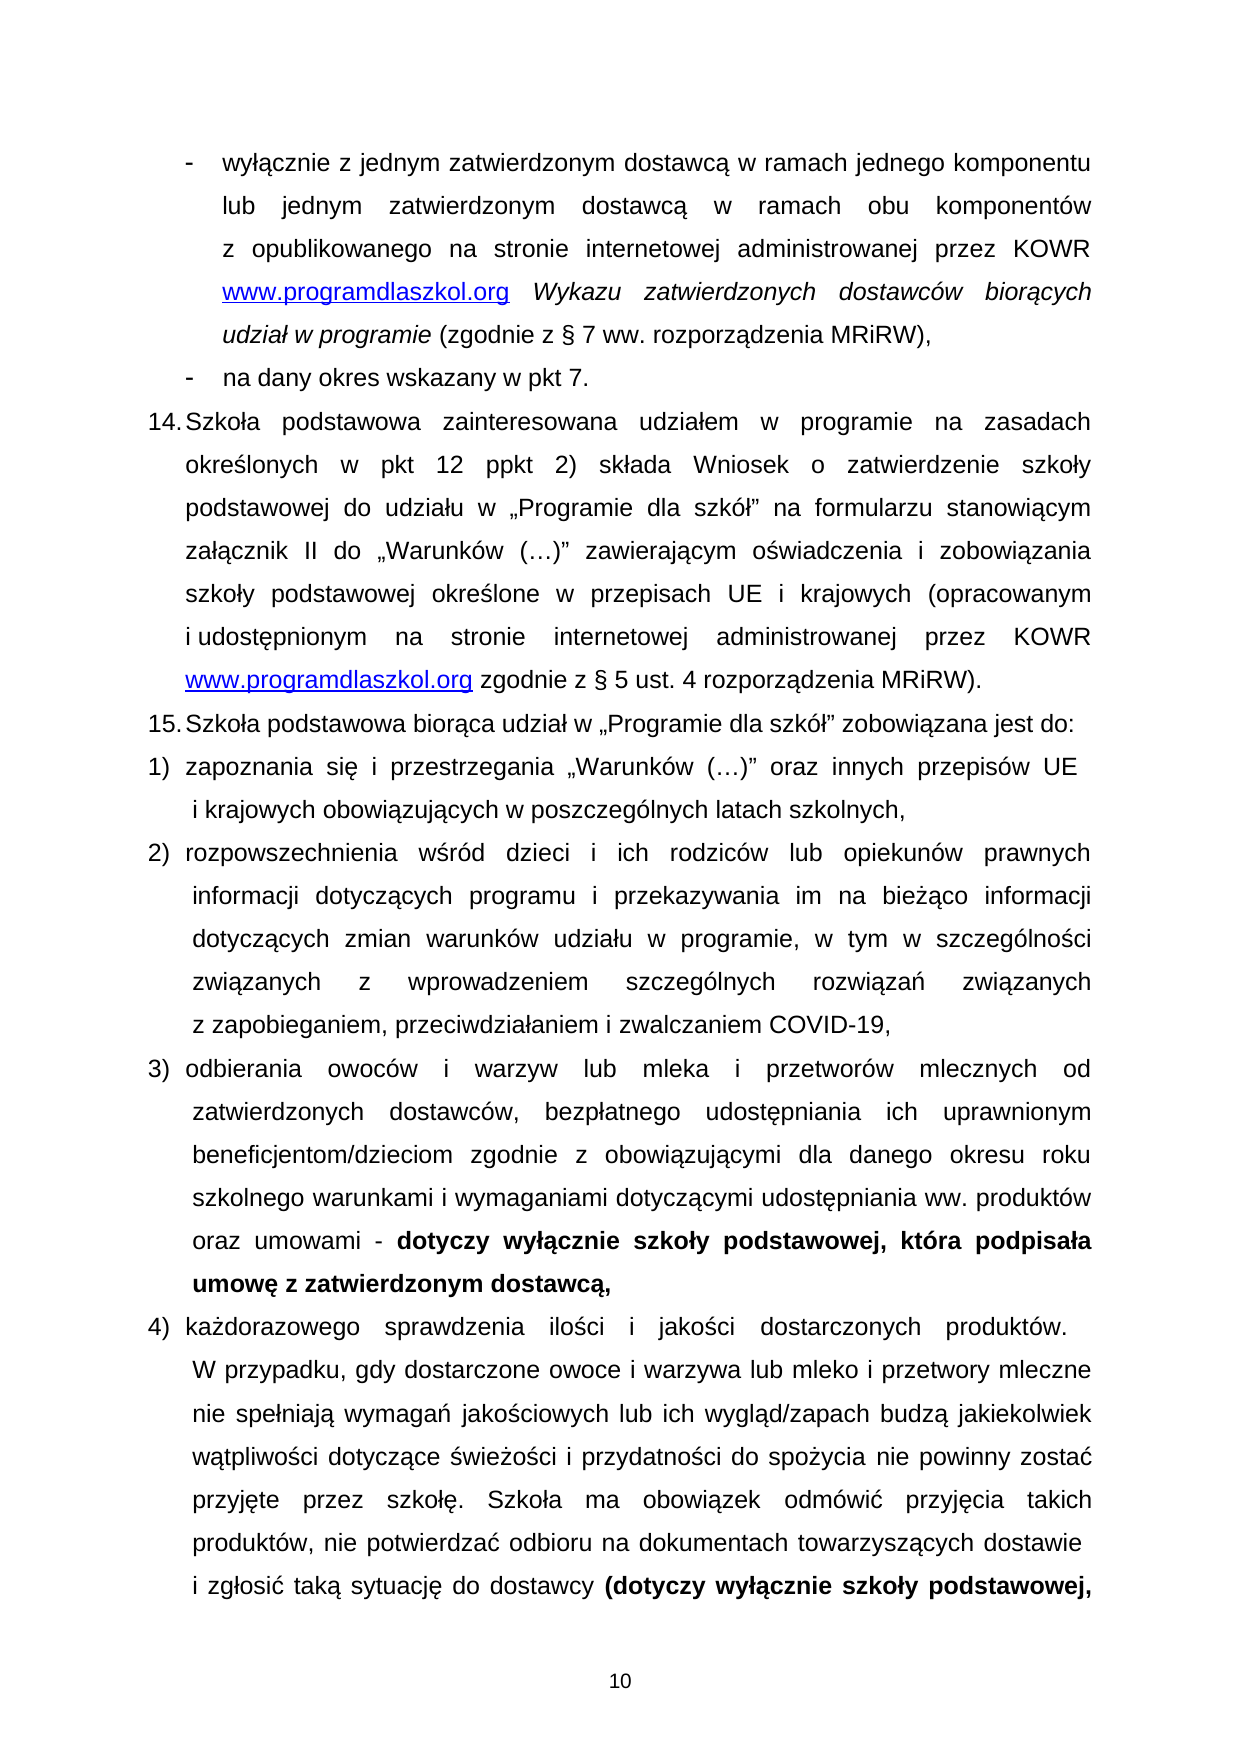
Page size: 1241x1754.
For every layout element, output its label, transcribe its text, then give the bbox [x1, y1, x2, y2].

list Szkoła podstawowa biorąca udział w „Programie dla szkół” zobowiązana jest do: [148, 708, 1092, 737]
list wyłącznie z jednym zatwierdzonym dostawcą w ramach jednego komponentu lub jednym zatwierdzonym dostawcą w ramach obu komponentów z opublikowanego na stronie internetowej administrowanej przez KOWR www.programdlaszkol.org Wykazu zatwierdzonych dostawców biorących udział w programie (zgodnie z § 7 ww. rozporządzenia MRiRW), [185, 148, 1092, 349]
list rozpowszechnienia wśród dzieci i ich rodziców lub opiekunów prawnych informacji dotyczących programu i przekazywania im na bieżąco informacji dotyczących zmian warunków udziału w programie, w tym w szczególności związanych z wprowadzeniem szczególnych rozwiązań związanych z zapobieganiem, przeciwdziałaniem i zwalczaniem COVID-19, [148, 838, 1092, 1039]
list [148, 1312, 1092, 1600]
list zapoznania się i przestrzegania „Warunków (…)” oraz innych przepisów UE i krajowych obowiązujących w poszczególnych latach szkolnych, [148, 752, 1092, 823]
list Szkoła podstawowa zainteresowana udziałem w programie na zasadach określonych w pkt 12 ppkt 2) składa Wniosek o zatwierdzenie szkoły podstawowej do udziału w „Programie dla szkół” na formularzu stanowiącym załącznik II do „Warunków (…)” zawierającym oświadczenia i zobowiązania szkoły podstawowej określone w przepisach UE i krajowych (opracowanym i udostępnionym na stronie internetowej administrowanej przez KOWR www.programdlaszkol.org zgodnie z § 5 ust. 4 rozporządzenia MRiRW). [148, 407, 1092, 694]
list odbierania owoców i warzyw lub mleka i przetworów mlecznych od zatwierdzonych dostawców, bezpłatnego udostępniania ich uprawnionym beneficjentom/dzieciom zgodnie z obowiązującymi dla danego okresu roku szkolnego warunkami i wymaganiami dotyczącymi udostępniania ww. produktów oraz umowami - dotyczy wyłącznie szkoły podstawowej, która podpisała umowę z zatwierdzonym dostawcą, [148, 1053, 1092, 1298]
list na dany okres wskazany w pkt 7. [185, 363, 1092, 392]
